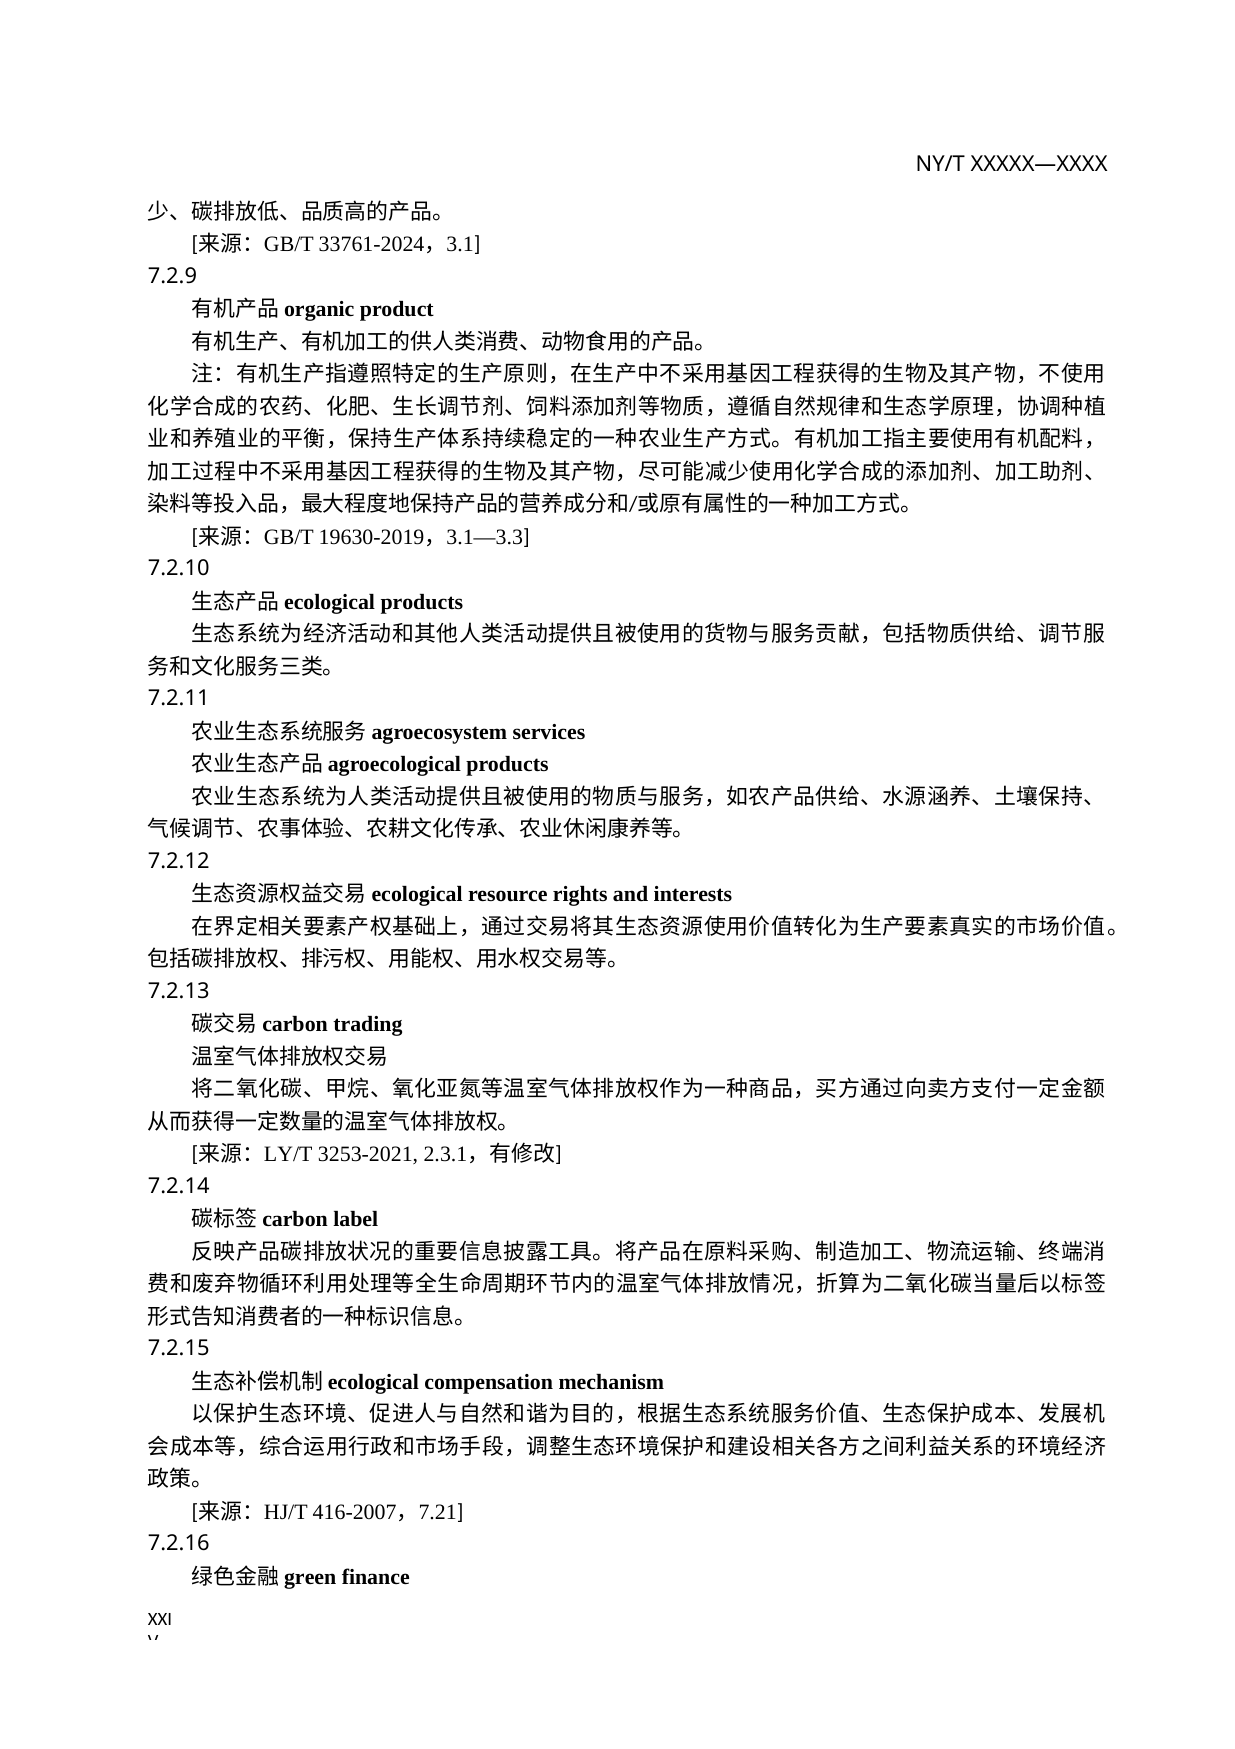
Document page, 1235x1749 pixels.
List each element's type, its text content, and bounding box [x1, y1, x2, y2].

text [148, 193, 1107, 226]
text 生态资源权益交易 ecological resource rights and interests [148, 876, 1107, 908]
text 将二氧化碳、甲烷、氧化亚氮等温室气体排放权作为一种商品，买方通过向卖方支付一定金额从而获得一定数量的温室气体排放权。 [148, 1071, 1107, 1136]
text 农业生态产品 agroecological products [148, 746, 1107, 778]
text 在界定相关要素产权基础上，通过交易将其生态资源使用价值转化为生产要素真实的市场价值。包括碳排放权、排污权、用能权、用水权交易等。 [148, 908, 1107, 973]
text [来源：GB/T 33761-2024，3.1] [148, 226, 1107, 258]
text 农业生态系统服务 agroecosystem services [148, 713, 1107, 746]
text 注：有机生产指遵照特定的生产原则，在生产中不采用基因工程获得的生物及其产物，不使用化学合成的农药、化肥、生长调节剂、饲料添加剂等物质，遵循自然规律和生态学原理，协调种植业和养殖业的平衡，保持生产体系持续稳定的一种农业生产方式。有机加工指主要使用有机配料，加工过程中不采用基因工程获得的生物及其产物，尽可能减少使用化学合成的添加剂、加工助剂、染料等投入品，最大程度地保持产品的营养成分和/或原有属性的一种加工方式。 [148, 356, 1107, 518]
text 生态补偿机制 ecological compensation mechanism [148, 1363, 1107, 1396]
text 有机产品 organic product [148, 291, 1107, 323]
text 反映产品碳排放状况的重要信息披露工具。将产品在原料采购、制造加工、物流运输、终端消费和废弃物循环利用处理等全生命周期环节内的温室气体排放情况，折算为二氧化碳当量后以标签形式告知消费者的一种标识信息。 [148, 1298, 1107, 1331]
text 温室气体排放权交易 [148, 1038, 1107, 1071]
text 生态系统为经济活动和其他人类活动提供且被使用的货物与服务贡献，包括物质供给、调节服务和文化服务三类。 [148, 616, 1107, 681]
text 碳交易 carbon trading [148, 1006, 1107, 1038]
text [来源：LY/T 3253-2021, 2.3.1，有修改] [148, 1136, 1107, 1168]
text 以保护生态环境、促进人与自然和谐为目的，根据生态系统服务价值、生态保护成本、发展机会成本等，综合运用行政和市场手段，调整生态环境保护和建设相关各方之间利益关系的环境经济政策。 [148, 1396, 1107, 1493]
text 有机生产、有机加工的供人类消费、动物食用的产品。 [148, 323, 1107, 356]
text 碳标签 carbon label [148, 1201, 1107, 1233]
text 农业生态系统为人类活动提供且被使用的物质与服务，如农产品供给、水源涵养、土壤保持、气候调节、农事体验、农耕文化传承、农业休闲康养等。 [148, 778, 1107, 843]
text 生态产品 ecological products [148, 583, 1107, 616]
text 反映产品碳排放状况的重要信息披露工具。将产品在原料采购、制造加工、物流运输、终端消费和废弃物循环利用处理等全生命周期环节内的温室气体排放情况，折算为二氧化碳当量后以标签形式告知消费者的一种标识信息。 [148, 1233, 1107, 1266]
text [来源：HJ/T 416-2007，7.21] [148, 1493, 1107, 1526]
text [来源：GB/T 19630-2019，3.1—3.3] [148, 518, 1107, 551]
text 绿色金融 green finance [148, 1558, 1107, 1591]
